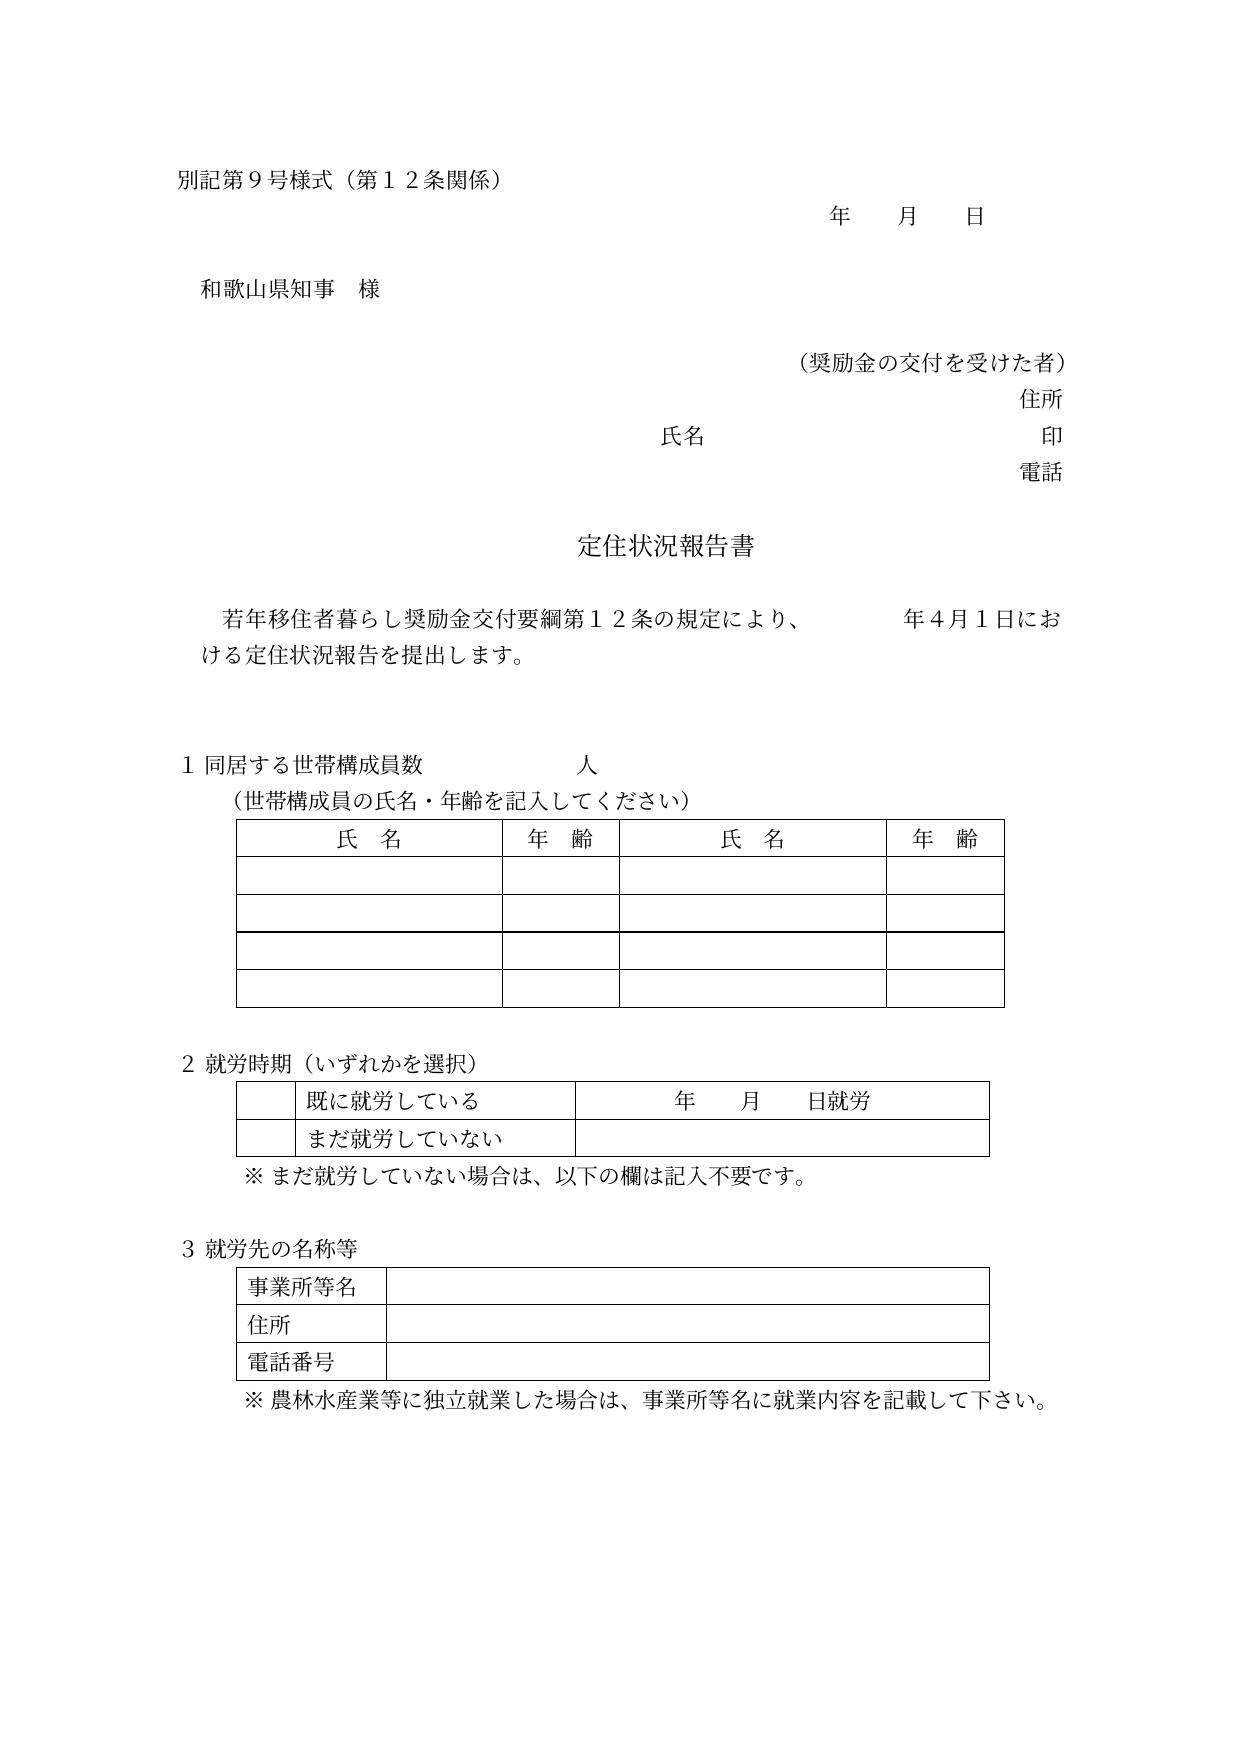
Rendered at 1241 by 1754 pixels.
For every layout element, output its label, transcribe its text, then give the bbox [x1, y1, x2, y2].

table_cell [387, 1343, 989, 1379]
text 氏名 印 [269, 416, 1063, 453]
table_cell [887, 970, 1004, 1007]
table_cell [237, 970, 502, 1007]
table_cell [887, 895, 1004, 931]
table_cell [576, 1120, 989, 1156]
text ３ 就労先の名称等 [177, 1230, 1063, 1267]
table_header 年 月 日就労 [576, 1082, 989, 1118]
table_header 年 齢 [503, 820, 619, 856]
text ※ まだ就労していない場合は、以下の欄は記入不要です。 [177, 1157, 1063, 1194]
table_cell [237, 1120, 295, 1156]
text 定住状況報告書 [269, 526, 1063, 563]
table_cell [620, 933, 886, 969]
table_cell [503, 857, 619, 894]
table_cell [887, 933, 1004, 969]
text （奨励金の交付を受けた者） [269, 343, 1078, 380]
table_cell まだ就労していない [296, 1120, 575, 1156]
text ２ 就労時期（いずれかを選択） [177, 1008, 1063, 1081]
table_cell [237, 857, 502, 894]
table_cell [237, 895, 502, 931]
text 若年移住者暮らし奨励金交付要綱第１２条の規定により、 年４月１日における定住状況報告を提出します。 [177, 599, 1063, 672]
text ※ 農林水産業等に独立就業した場合は、事業所等名に就業内容を記載して下さい。 [177, 1381, 1063, 1417]
table_cell [387, 1305, 989, 1342]
table_cell [503, 970, 619, 1007]
table_cell [620, 857, 886, 894]
table_header 既に就労している [296, 1082, 575, 1118]
text 和歌山県知事 様 [177, 270, 1063, 307]
text 住所 [269, 380, 1063, 416]
table_header [237, 1082, 295, 1118]
table_cell [237, 933, 502, 969]
table_cell 住所 [237, 1305, 386, 1342]
table_header 氏 名 [620, 820, 886, 856]
table_cell [887, 857, 1004, 894]
table_cell [503, 895, 619, 931]
table_cell [620, 970, 886, 1007]
table_cell [620, 895, 886, 931]
table_header 事業所等名 [237, 1268, 386, 1304]
table_cell [503, 933, 619, 969]
text 年 月 日 [177, 197, 1063, 234]
table_header 氏 名 [237, 820, 502, 856]
table_header [387, 1268, 989, 1304]
text １ 同居する世帯構成員数 人 （世帯構成員の氏名・年齢を記入してください） [177, 746, 1063, 819]
table_cell 電話番号 [237, 1343, 386, 1379]
table_header 年 齢 [887, 820, 1004, 856]
text 電話 [269, 453, 1063, 489]
text 別記第９号様式（第１２条関係） [177, 161, 1063, 197]
